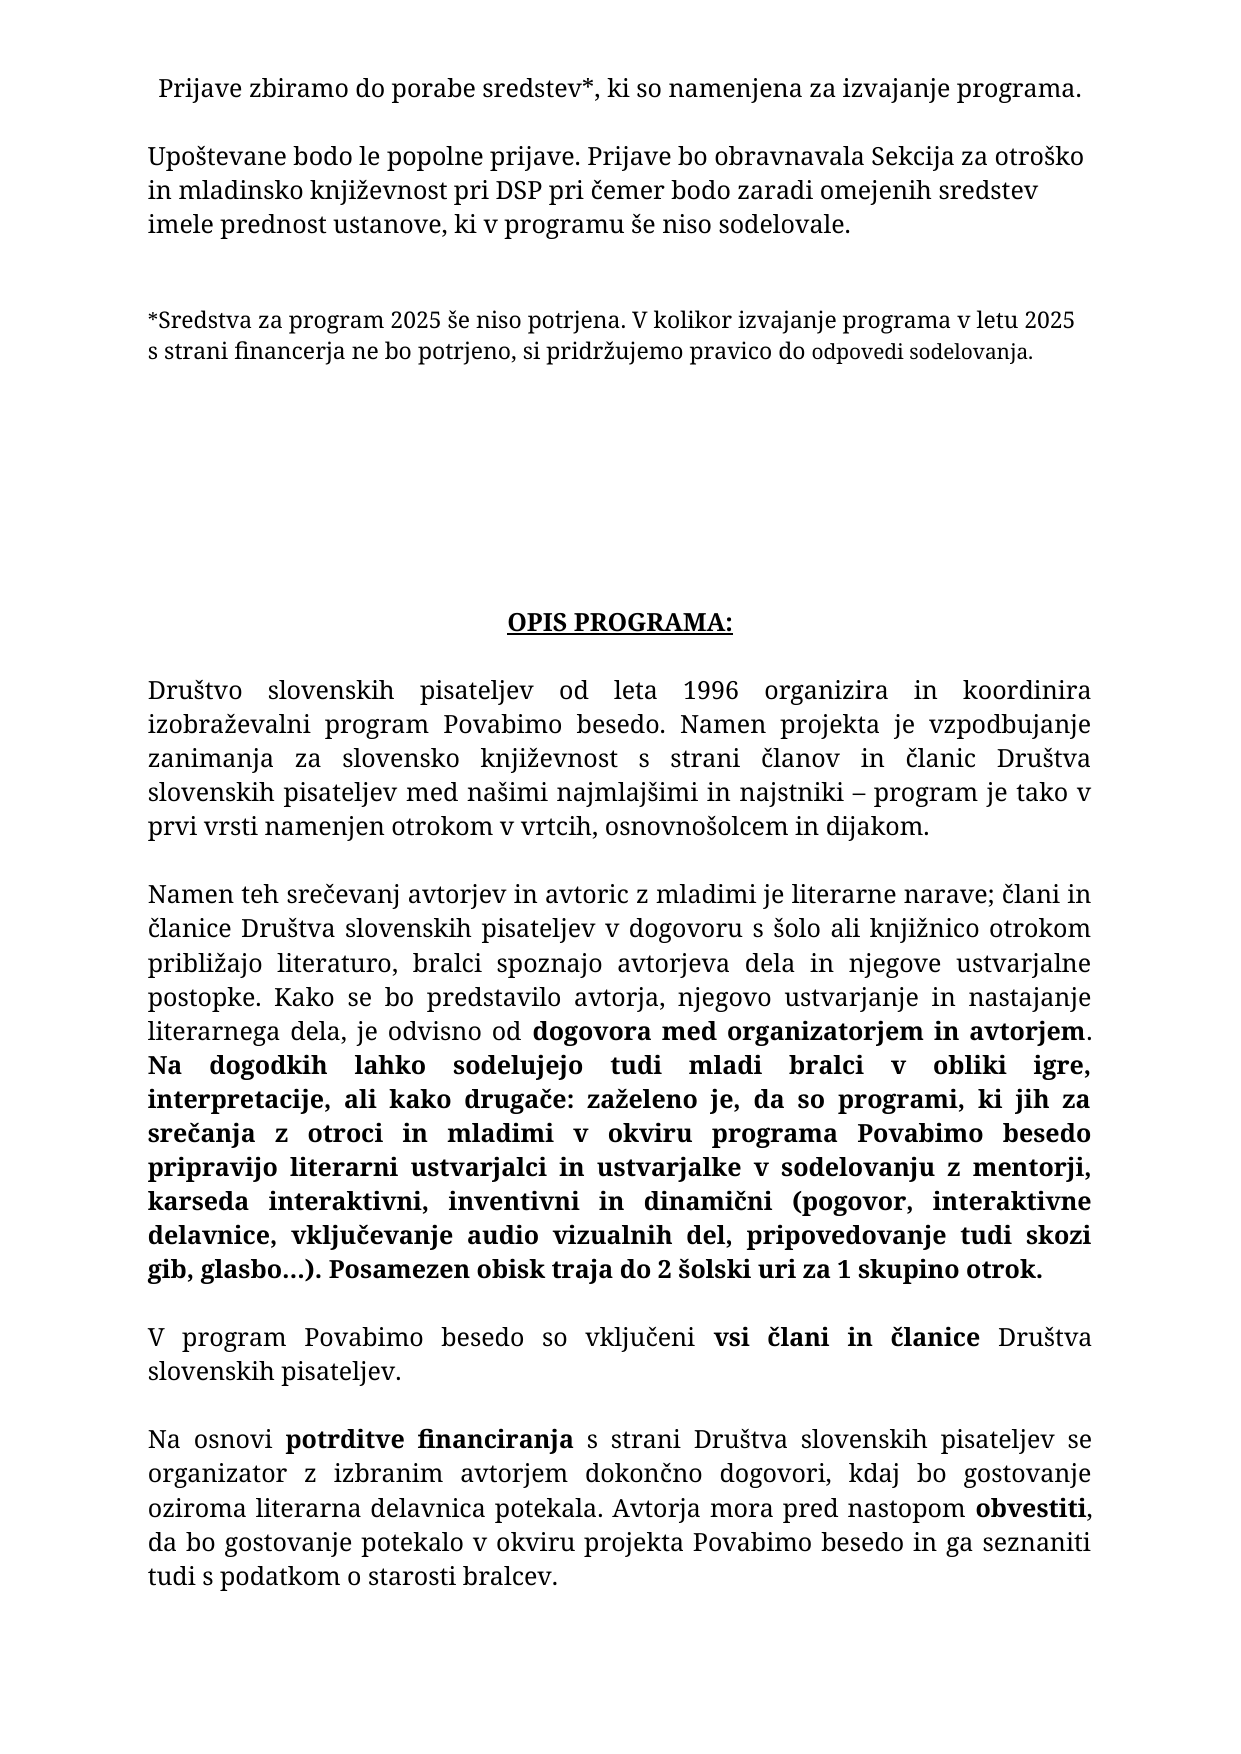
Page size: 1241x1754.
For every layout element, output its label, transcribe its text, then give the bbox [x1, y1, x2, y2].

text V program Povabimo besedo so vključeni vsi člani in članice Društva slovenskih pisateljev. [148, 1320, 1092, 1388]
text Upoštevane bodo le popolne prijave. Prijave bo obravnavala Sekcija za otroško in mladinsko književnost pri DSP pri čemer bodo zaradi omejenih sredstev imele prednost ustanove, ki v programu še niso sodelovale. [148, 139, 1092, 241]
text Društvo slovenskih pisateljev od leta 1996 organizira in koordinira izobraževalni program Povabimo besedo. Namen projekta je vzpodbujanje zanimanja za slovensko književnost s strani članov in članic Društva slovenskih pisateljev med našimi najmlajšimi in najstniki – program je tako v prvi vrsti namenjen otrokom v vrtcih, osnovnošolcem in dijakom. [148, 673, 1092, 843]
text Prijave zbiramo do porabe sredstev*, ki so namenjena za izvajanje programa. [148, 71, 1092, 105]
text *Sredstva za program 2025 še niso potrjena. V kolikor izvajanje programa v letu 2025 s strani financerja ne bo potrjeno, si pridržujemo pravico do odpovedi sodelovanja. [148, 304, 1092, 366]
text OPIS PROGRAMA: [148, 604, 1092, 639]
text Na osnovi potrditve financiranja s strani Društva slovenskih pisateljev se organizator z izbranim avtorjem dokončno dogovori, kdaj bo gostovanje oziroma literarna delavnica potekala. Avtorja mora pred nastopom obvestiti, da bo gostovanje potekalo v okviru projekta Povabimo besedo in ga seznaniti tudi s podatkom o starosti bralcev. [148, 1422, 1092, 1592]
text Namen teh srečevanj avtorjev in avtoric z mladimi je literarne narave; člani in članice Društva slovenskih pisateljev v dogovoru s šolo ali knjižnico otrokom približajo literaturo, bralci spoznajo avtorjeva dela in njegove ustvarjalne postopke. Kako se bo predstavilo avtorja, njegovo ustvarjanje in nastajanje literarnega dela, je odvisno od dogovora med organizatorjem in avtorjem. Na dogodkih lahko sodelujejo tudi mladi bralci v obliki igre, interpretacije, ali kako drugače: zaželeno je, da so programi, ki jih za srečanja z otroci in mladimi v okviru programa Povabimo besedo pripravijo literarni ustvarjalci in ustvarjalke v sodelovanju z mentorji, karseda interaktivni, inventivni in dinamični (pogovor, interaktivne delavnice, vključevanje audio vizualnih del, pripovedovanje tudi skozi gib, glasbo…). Posamezen obisk traja do 2 šolski uri za 1 skupino otrok. [148, 877, 1092, 1286]
